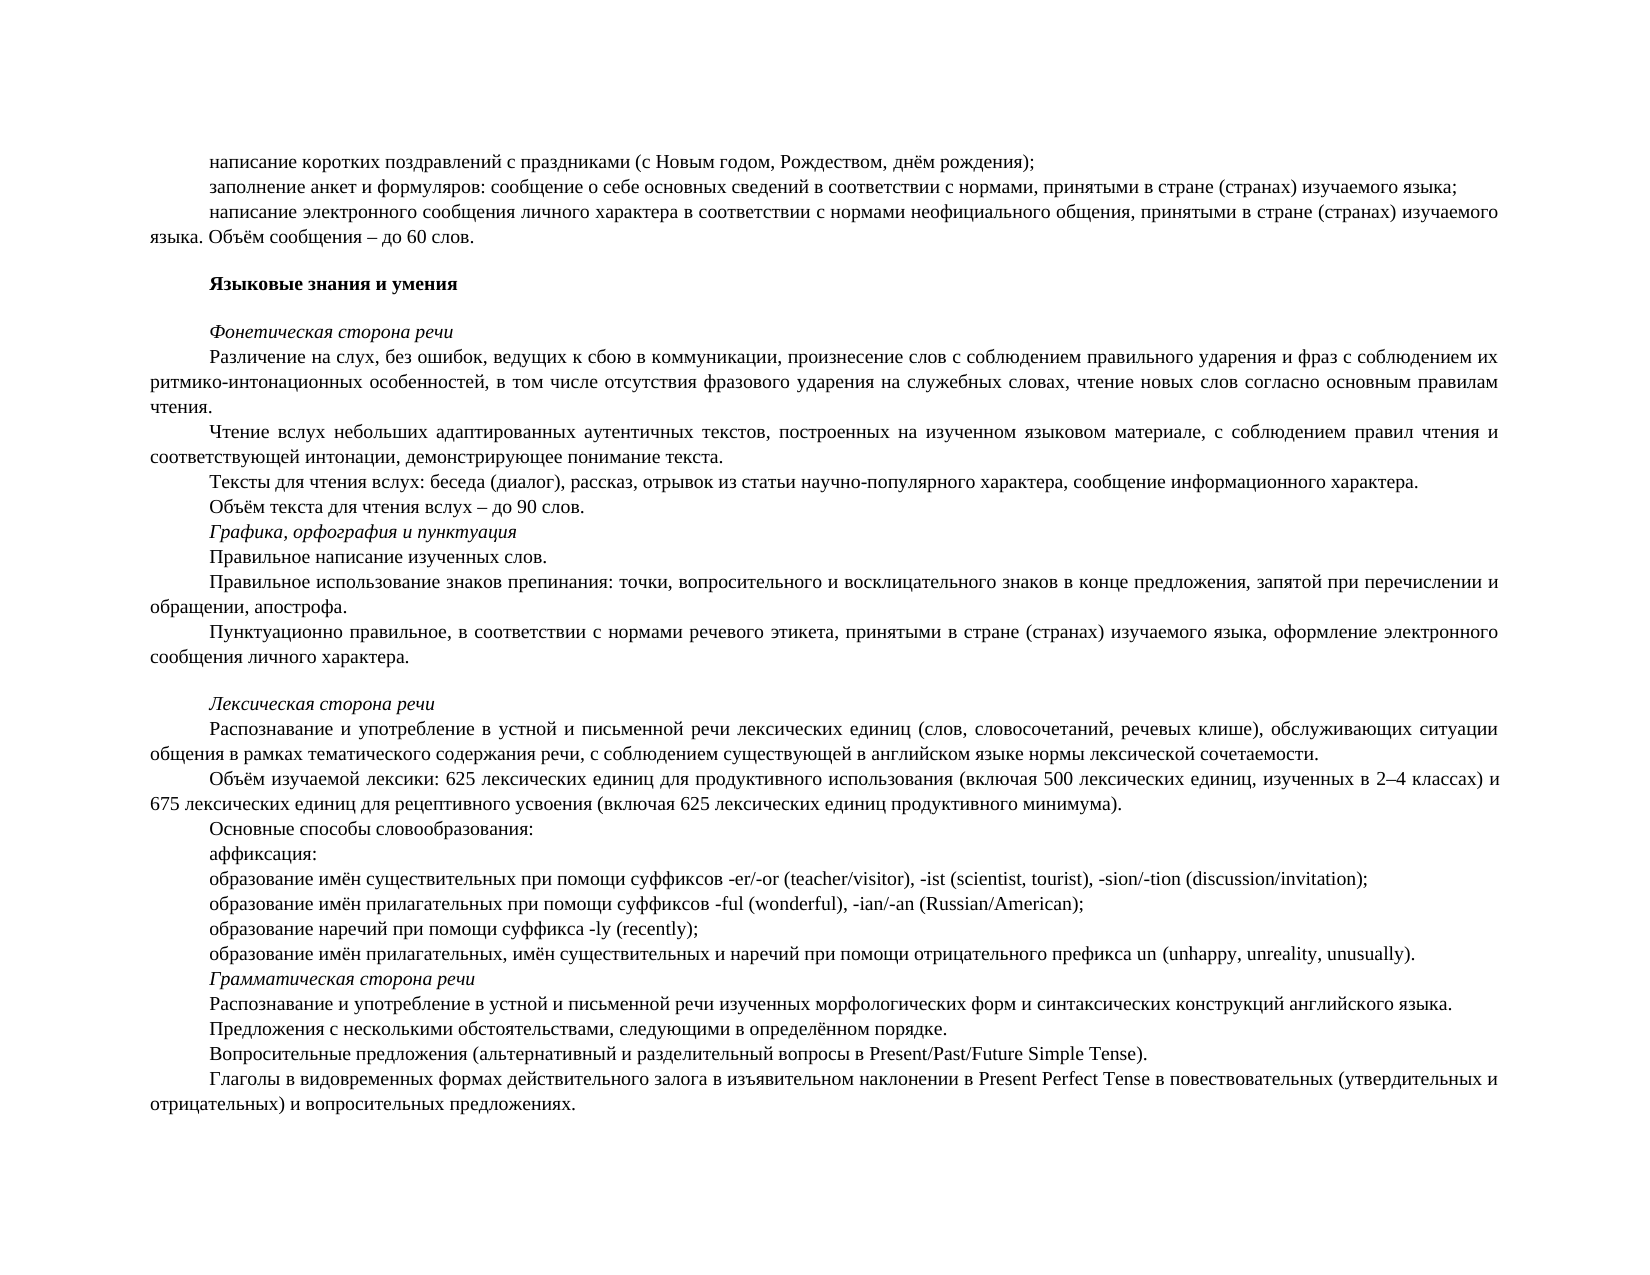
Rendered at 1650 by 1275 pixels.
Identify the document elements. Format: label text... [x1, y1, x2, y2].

text Распознавание и употребление в устной и письменной речи изученных морфологических форм и синтаксических конструкций английского языка. [150, 992, 1500, 1015]
text написание коротких поздравлений с праздниками (с Новым годом, Рождеством, днём рождения); [150, 150, 1500, 173]
text Пунктуационно правильное, в соответствии с нормами речевого этикета, принятыми в стране (странах) изучаемого языка, оформление электронного сообщения личного характера. [150, 619, 1500, 667]
text Языковые знания и умения [150, 272, 1500, 295]
text Лексическая сторона речи [150, 692, 1500, 715]
text аффиксация: [150, 842, 1500, 865]
text Тексты для чтения вслух: беседа (диалог), рассказ, отрывок из статьи научно-популярного характера, сообщение информационного характера. [150, 469, 1500, 492]
text Предложения с несколькими обстоятельствами, следующими в определённом порядке. [150, 1017, 1500, 1040]
text Фонетическая сторона речи [150, 319, 1500, 342]
text Чтение вслух небольших адаптированных аутентичных текстов, построенных на изученном языковом материале, с соблюдением правил чтения и соответствующей интонации, демонстрирующее понимание текста. [150, 419, 1500, 467]
text Вопросительные предложения (альтернативный и разделительный вопросы в Present/Past/Future Simple Tense). [150, 1042, 1500, 1065]
text образование имён существительных при помощи суффиксов -er/-or (teacher/visitor), -ist (scientist, tourist), -sion/-tion (discussion/invitation); [150, 867, 1500, 890]
text Глаголы в видовременных формах действительного залога в изъявительном наклонении в Present Perfect Tense в повествовательных (утвердительных и отрицательных) и вопросительных предложениях. [150, 1067, 1500, 1115]
text Объём текста для чтения вслух – до 90 слов. [150, 494, 1500, 517]
text Правильное использование знаков препинания: точки, вопросительного и восклицательного знаков в конце предложения, запятой при перечислении и обращении, апострофа. [150, 569, 1500, 617]
text образование наречий при помощи суффикса -ly (recently); [150, 917, 1500, 940]
text написание электронного сообщения личного характера в соответствии с нормами неофициального общения, принятыми в стране (странах) изучаемого языка. Объём сообщения – до 60 слов. [150, 200, 1500, 248]
text Правильное написание изученных слов. [150, 544, 1500, 567]
text Распознавание и употребление в устной и письменной речи лексических единиц (слов, словосочетаний, речевых клише), обслуживающих ситуации общения в рамках тематического содержания речи, с соблюдением существующей в английском языке нормы лексической сочетаемости. [150, 717, 1500, 765]
text заполнение анкет и формуляров: сообщение о себе основных сведений в соответствии с нормами, принятыми в стране (странах) изучаемого языка; [150, 175, 1500, 198]
text образование имён прилагательных при помощи суффиксов -ful (wonderful), -ian/-an (Russian/American); [150, 892, 1500, 915]
text Грамматическая сторона речи [150, 967, 1500, 990]
text образование имён прилагательных, имён существительных и наречий при помощи отрицательного префикса un (unhappy, unreality, unusually). [150, 942, 1500, 965]
text Объём изучаемой лексики: 625 лексических единиц для продуктивного использования (включая 500 лексических единиц, изученных в 2–4 классах) и 675 лексических единиц для рецептивного усвоения (включая 625 лексических единиц продуктивного минимума). [150, 767, 1500, 815]
text Графика, орфография и пунктуация [150, 519, 1500, 542]
text Основные способы словообразования: [150, 817, 1500, 840]
text Различение на слух, без ошибок, ведущих к сбою в коммуникации, произнесение слов с соблюдением правильного ударения и фраз с соблюдением их ритмико-интонационных особенностей, в том числе отсутствия фразового ударения на служебных словах, чтение новых слов согласно основным правилам чтения. [150, 344, 1500, 417]
